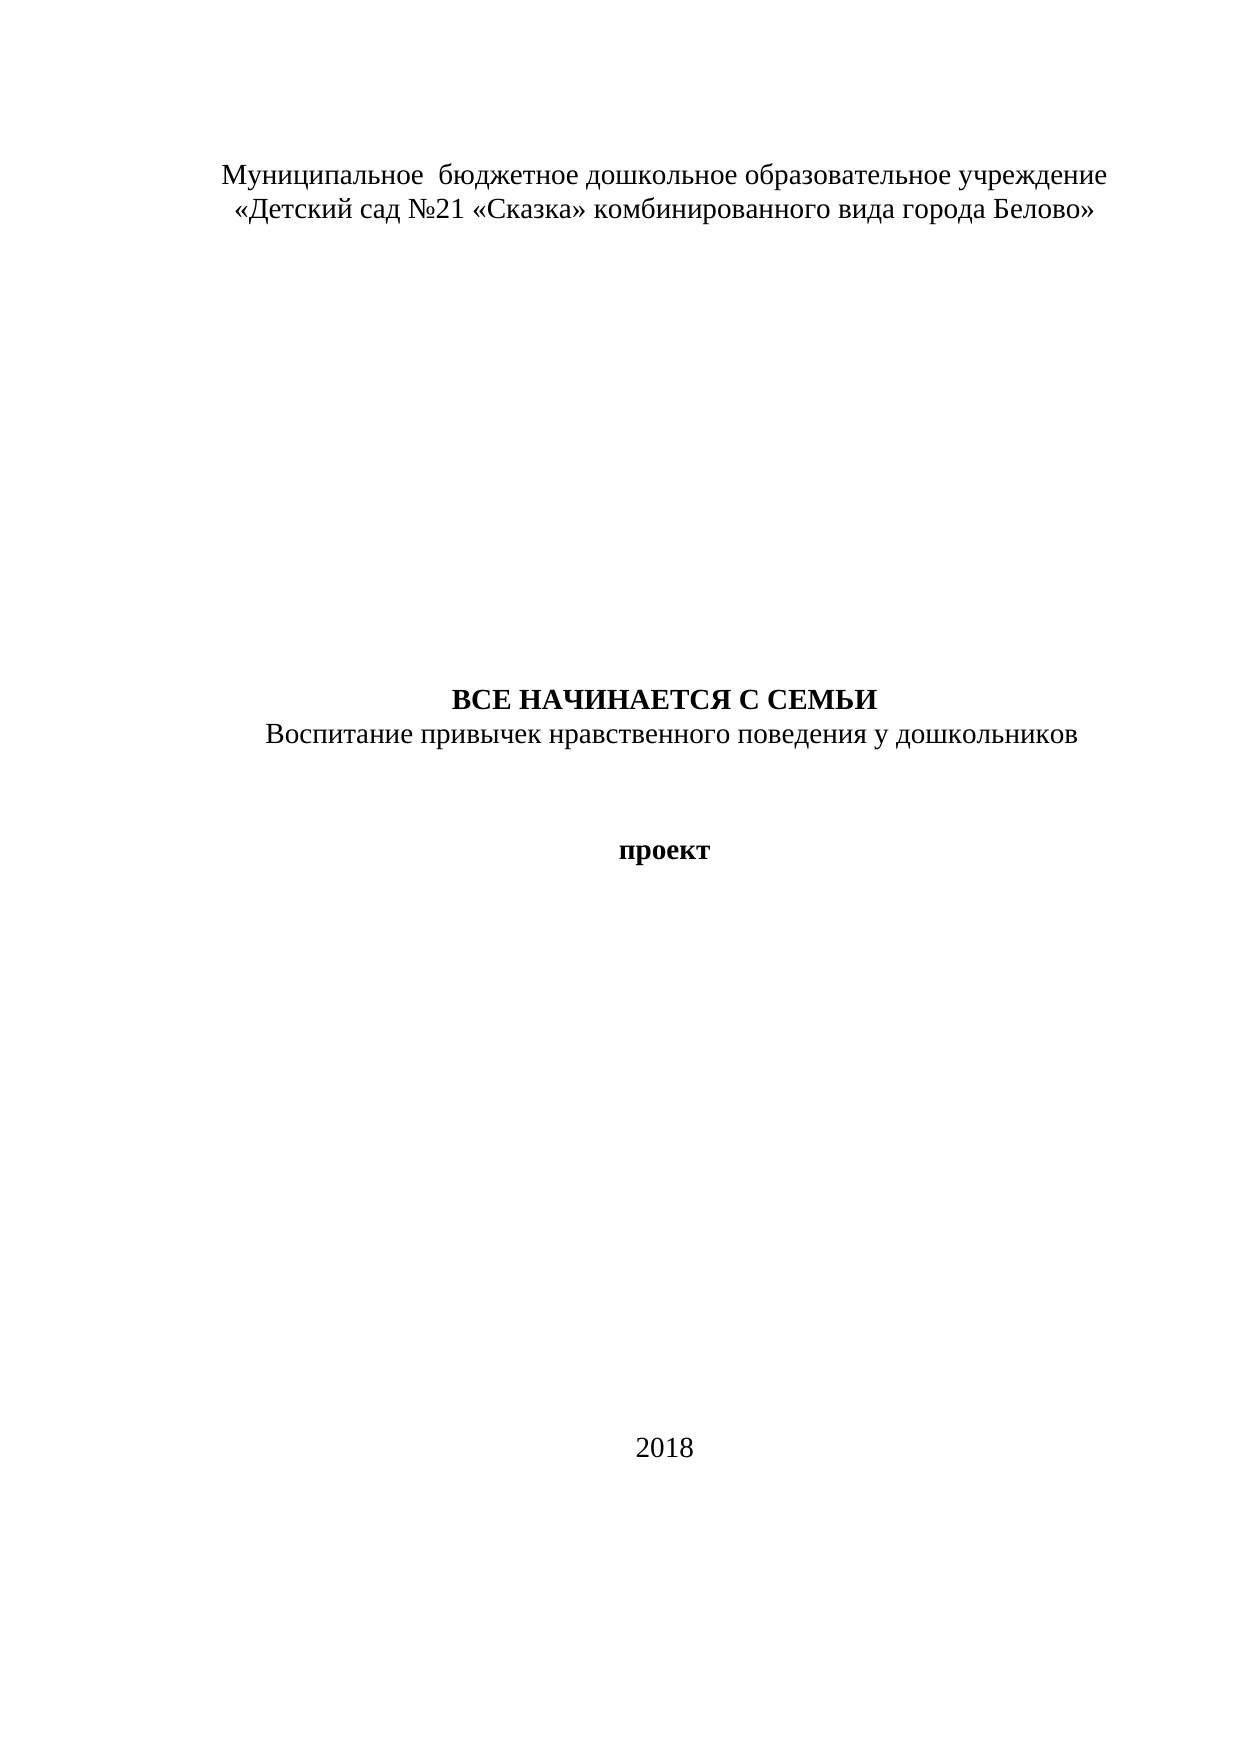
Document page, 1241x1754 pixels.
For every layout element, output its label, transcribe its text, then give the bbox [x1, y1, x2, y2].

text 2018 [177, 1430, 1152, 1463]
text ВСЕ НАЧИНАЕТСЯ С СЕМЬИ [177, 682, 1152, 716]
text «Детский сад №21 «Сказка» комбинированного вида города Белово» [177, 191, 1152, 224]
text проект [177, 832, 1152, 865]
text Воспитание привычек нравственного поведения у дошкольников [177, 716, 1152, 749]
text Муниципальное бюджетное дошкольное образовательное учреждение [177, 157, 1152, 191]
